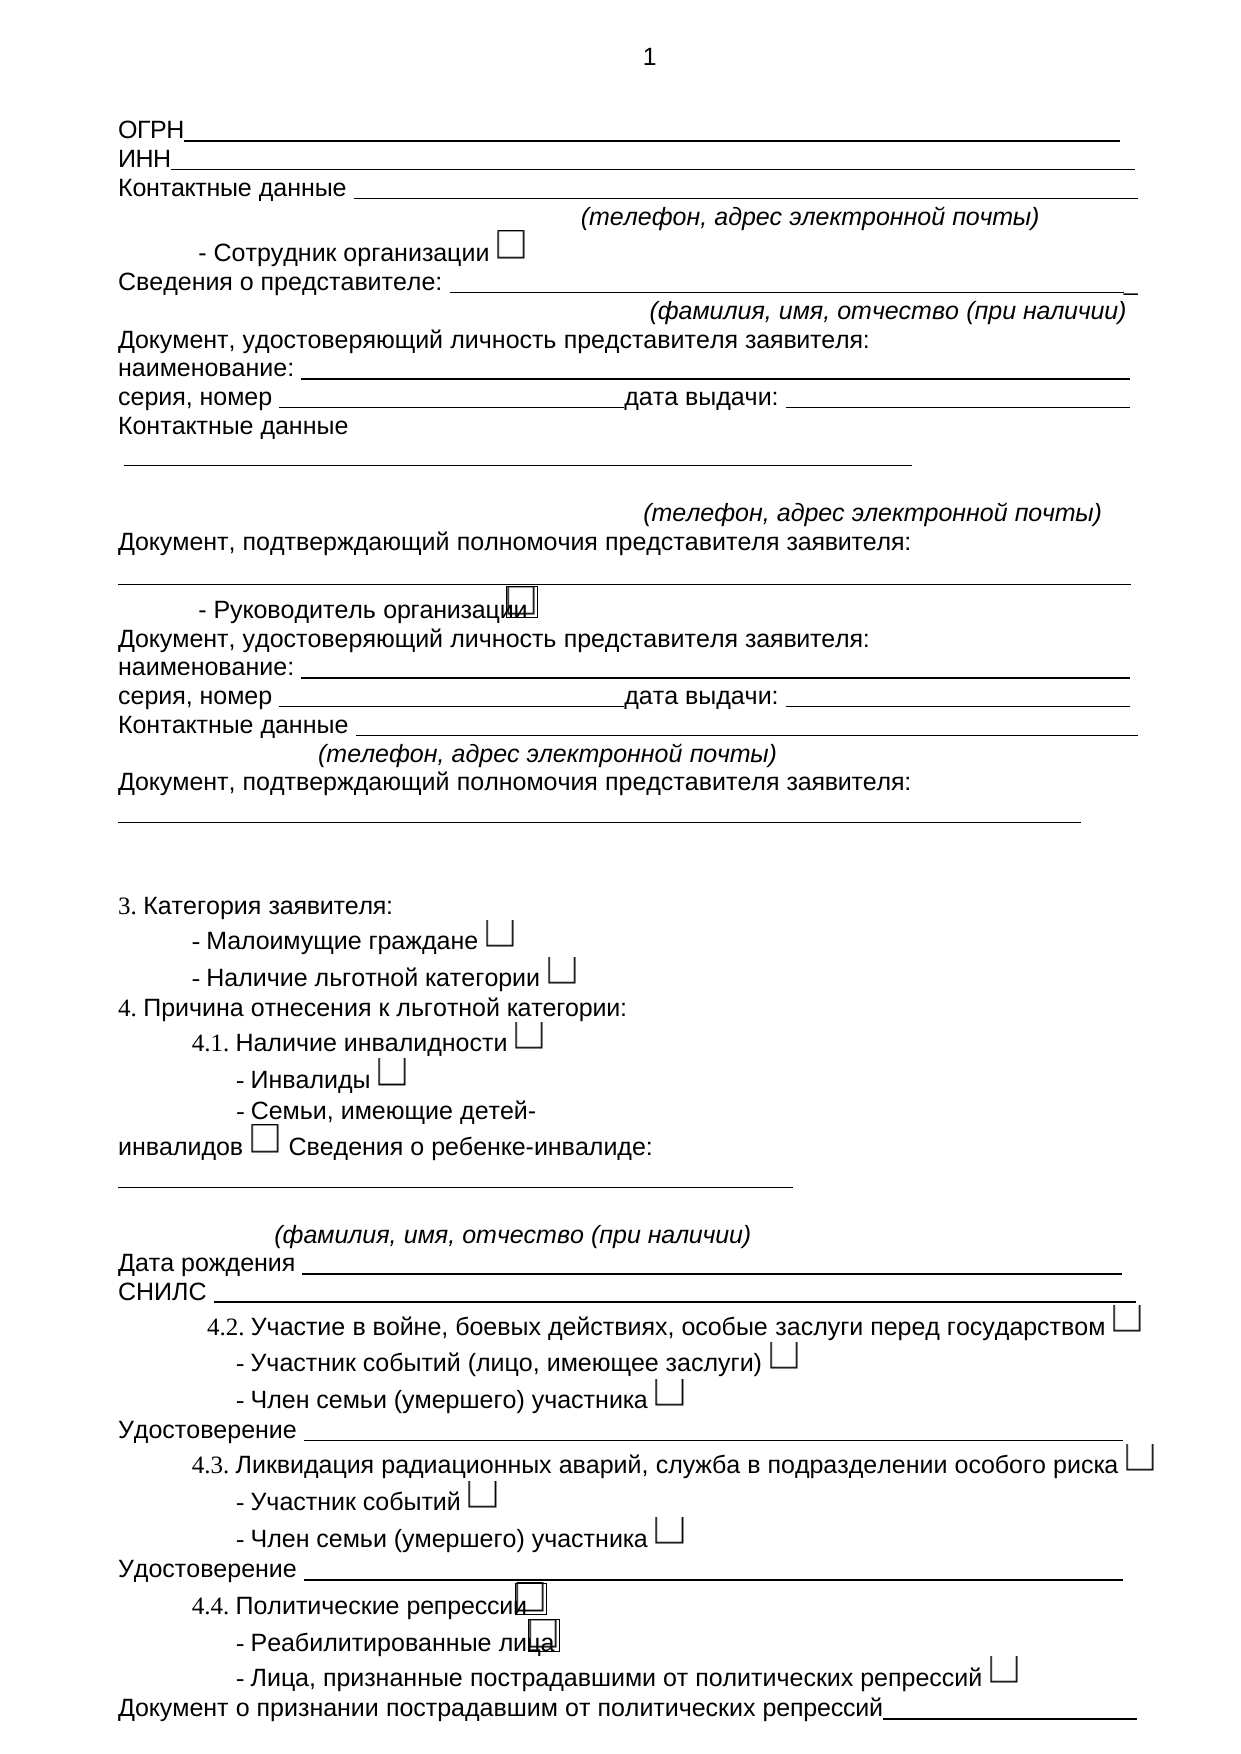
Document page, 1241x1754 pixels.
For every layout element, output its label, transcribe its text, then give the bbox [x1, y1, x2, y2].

picture [654, 1517, 687, 1547]
list Лица, признанные пострадавшими от политических репрессий [236, 1657, 1192, 1693]
list Ликвидация радиационных аварий, служба в подразделении особого риска [192, 1444, 1192, 1481]
picture [547, 957, 579, 987]
text СНИЛС [118, 1277, 1192, 1306]
text наименование: серия, номер дата выдачи: Контактные данные [118, 652, 1138, 738]
text Удостоверение [118, 1416, 1192, 1444]
text Удостоверение [118, 1554, 1192, 1583]
list Категория заявителя: [118, 892, 1192, 920]
list Причина отнесения к льготной категории: [118, 994, 1192, 1022]
list Малоимущие граждане [192, 920, 1192, 957]
text 1 [107, 42, 1192, 70]
picture [377, 1058, 409, 1089]
text (телефон, адрес электронной почты) [318, 739, 1192, 767]
picture [1125, 1444, 1157, 1474]
list Участие в войне, боевых действиях, особые заслуги перед государством [207, 1306, 1192, 1342]
text (телефон, адрес электронной почты) [643, 498, 1192, 527]
list Семьи, имеющие детей-инвалидов Сведения о ребенке-инвалиде: [118, 1096, 658, 1161]
list Реабилитированные лица [236, 1628, 1192, 1657]
picture [989, 1656, 1021, 1686]
text - Руководитель организации [198, 595, 1192, 623]
list Наличие льготной категории [192, 957, 1192, 994]
text Документ о признании пострадавшим от политических репрессий [118, 1693, 1192, 1722]
picture [529, 1620, 559, 1628]
list Участник событий [236, 1481, 1192, 1518]
text ОГРН ИНН [118, 115, 1135, 173]
picture [1112, 1305, 1144, 1335]
picture [485, 920, 517, 950]
text Сведения о представителе: _ [118, 267, 1192, 296]
picture [654, 1379, 687, 1409]
text Документ, подтверждающий полномочия представителя заявителя: [118, 527, 1192, 556]
text - Сотрудник организации [198, 231, 1192, 267]
picture [514, 1022, 546, 1052]
text (фамилия, имя, отчество (при наличии) [274, 1219, 1192, 1248]
list Инвалиды [236, 1059, 1192, 1096]
picture [496, 230, 528, 262]
text (телефон, адрес электронной почты) [581, 202, 1192, 231]
picture [507, 587, 537, 595]
text Контактные данные [118, 173, 1192, 202]
picture [769, 1342, 801, 1372]
picture [467, 1481, 499, 1511]
text Документ, подтверждающий полномочия представителя заявителя: [118, 767, 1192, 796]
text (фамилия, имя, отчество (при наличии) [649, 296, 1192, 325]
text Документ, удостоверяющий личность представителя заявителя: [118, 325, 1192, 353]
list Политические репрессии [192, 1591, 1192, 1620]
list Наличие инвалидности [192, 1022, 1192, 1059]
list Член семьи (умершего) участника [236, 1518, 1192, 1554]
text Дата рождения [118, 1248, 1192, 1277]
list Член семьи (умершего) участника [236, 1379, 1192, 1416]
text Документ, удостоверяющий личность представителя заявителя: [118, 623, 1192, 652]
list Участник событий (лицо, имеющее заслуги) [236, 1342, 1192, 1379]
text наименование: серия, номер дата выдачи: Контактные данные [118, 353, 1133, 440]
picture [516, 1584, 546, 1591]
picture [250, 1124, 282, 1156]
